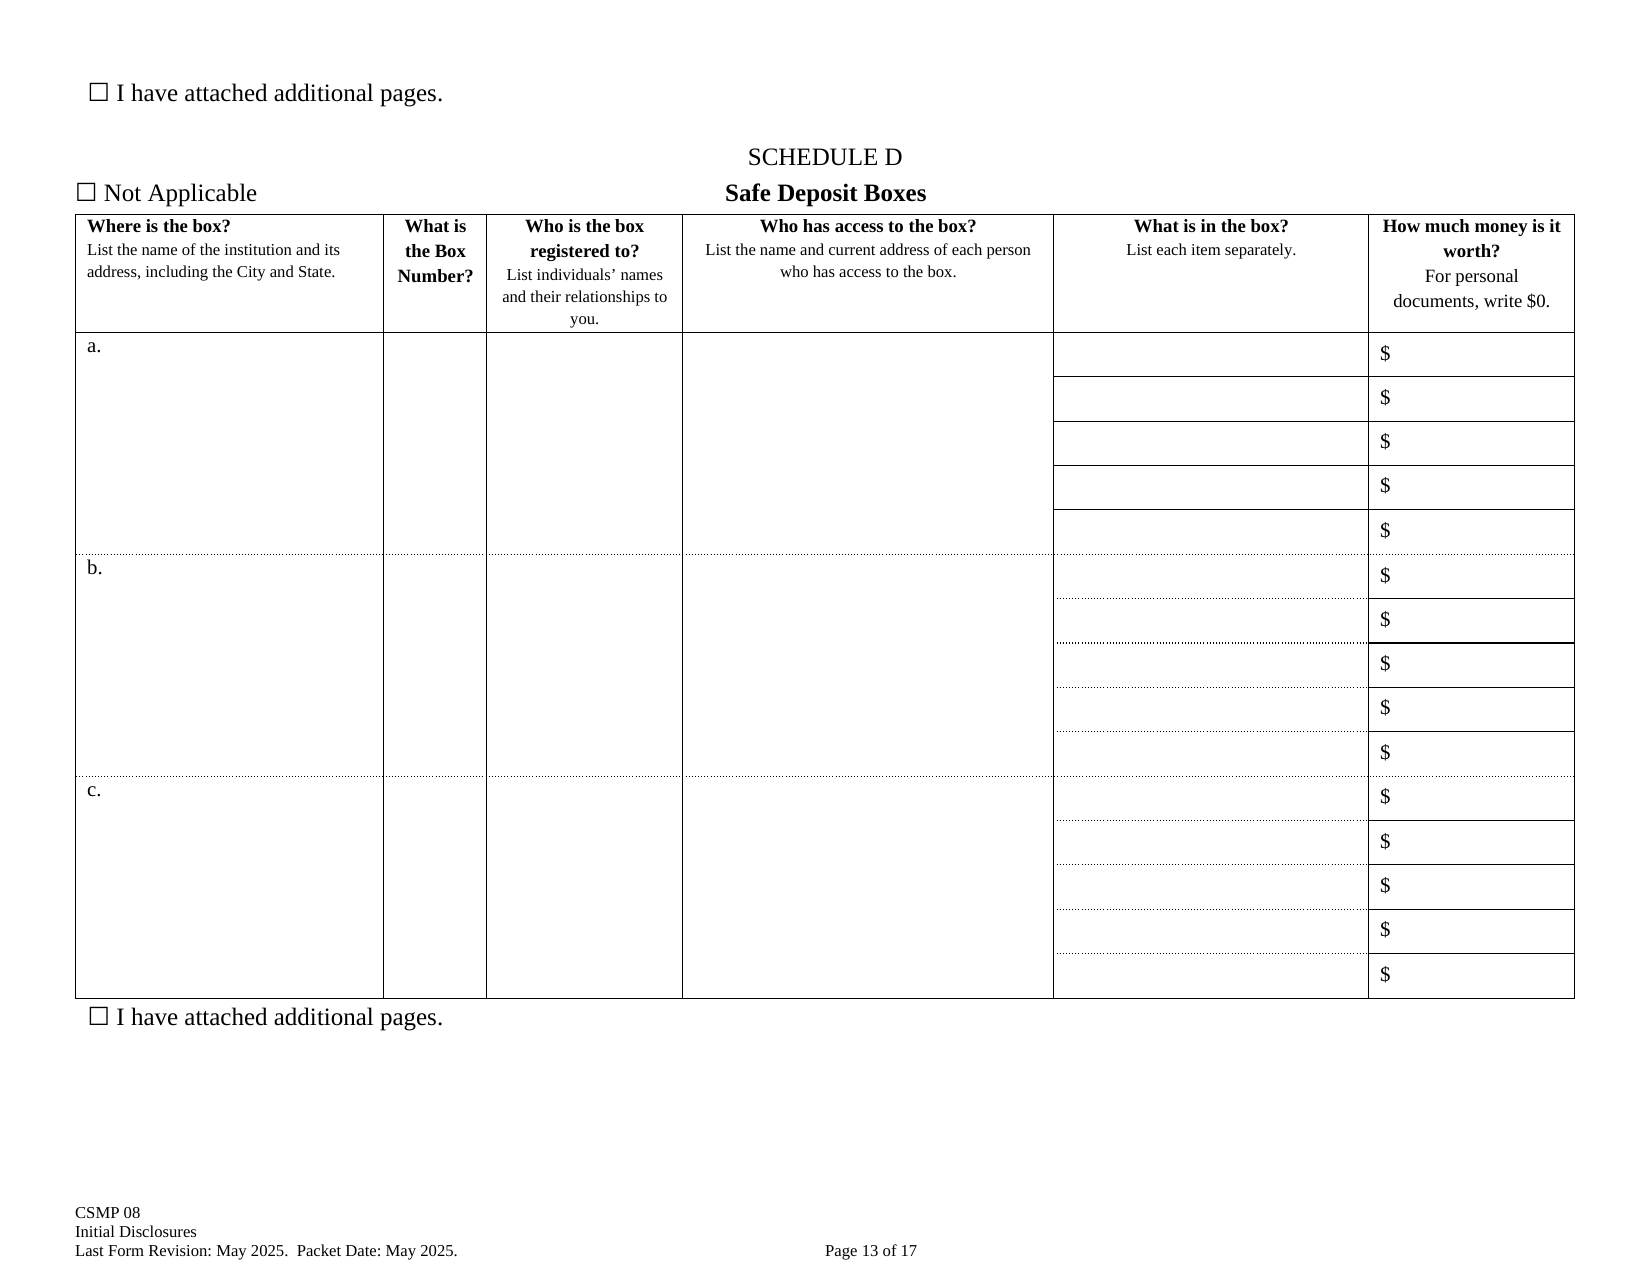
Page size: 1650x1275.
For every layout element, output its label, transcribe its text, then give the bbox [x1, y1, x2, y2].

table_header Where is the box? List the name of the institution and its address, including the City and State. [76, 215, 383, 332]
table_cell [1054, 554, 1368, 598]
table_cell a. [76, 333, 383, 554]
table_cell $ [1369, 688, 1574, 731]
table_cell $ [1369, 865, 1574, 908]
table_cell $ [1369, 422, 1574, 465]
text I have attached additional pages. [75, 999, 1575, 1033]
text Not Applicable Safe Deposit Boxes [75, 175, 1575, 209]
table_cell [1054, 377, 1368, 421]
table_cell [487, 554, 682, 776]
table_cell [384, 333, 486, 554]
table_cell [384, 776, 486, 998]
table_cell [487, 776, 682, 998]
table_cell [1054, 466, 1368, 509]
text I have attached additional pages. [75, 75, 1575, 109]
table_header Who is the box registered to? List individuals’ names and their relationships to you. [487, 215, 682, 332]
table_cell [1054, 864, 1368, 908]
table_cell [487, 333, 682, 554]
table_cell [683, 776, 1053, 998]
table_cell $ [1369, 776, 1574, 820]
table_header Who has access to the box? List the name and current address of each person who has access to the box. [683, 215, 1053, 332]
table_cell [1054, 909, 1368, 953]
table_cell $ [1369, 333, 1574, 376]
table_cell [683, 554, 1053, 776]
table_cell $ [1369, 910, 1574, 953]
table_cell $ [1369, 732, 1574, 776]
table_cell $ [1369, 954, 1574, 998]
table_cell [384, 554, 486, 776]
table_cell [1054, 598, 1368, 642]
table_header How much money is it worth? For personal documents, write $0. [1369, 215, 1574, 332]
table_header What is in the box? List each item separately. [1054, 215, 1368, 332]
table_cell [1054, 422, 1368, 465]
table_cell [1054, 953, 1368, 998]
table_cell [1054, 333, 1368, 376]
table_cell $ [1369, 599, 1574, 642]
table_cell [1054, 510, 1368, 554]
table_cell $ [1369, 644, 1574, 687]
table_cell b. [76, 554, 383, 776]
table_cell $ [1369, 510, 1574, 554]
table_cell $ [1369, 821, 1574, 864]
table_cell $ [1369, 554, 1574, 598]
table_header What is the Box Number? [384, 215, 486, 332]
table_cell $ [1369, 377, 1574, 421]
table_cell [1054, 820, 1368, 864]
table_cell [1054, 776, 1368, 820]
table_cell [683, 333, 1053, 554]
table_cell [1054, 687, 1368, 731]
table_cell c. [76, 776, 383, 998]
table_cell [1054, 731, 1368, 776]
table_cell $ [1369, 466, 1574, 509]
table_cell [1054, 643, 1368, 687]
text SCHEDULE D [75, 142, 1575, 171]
